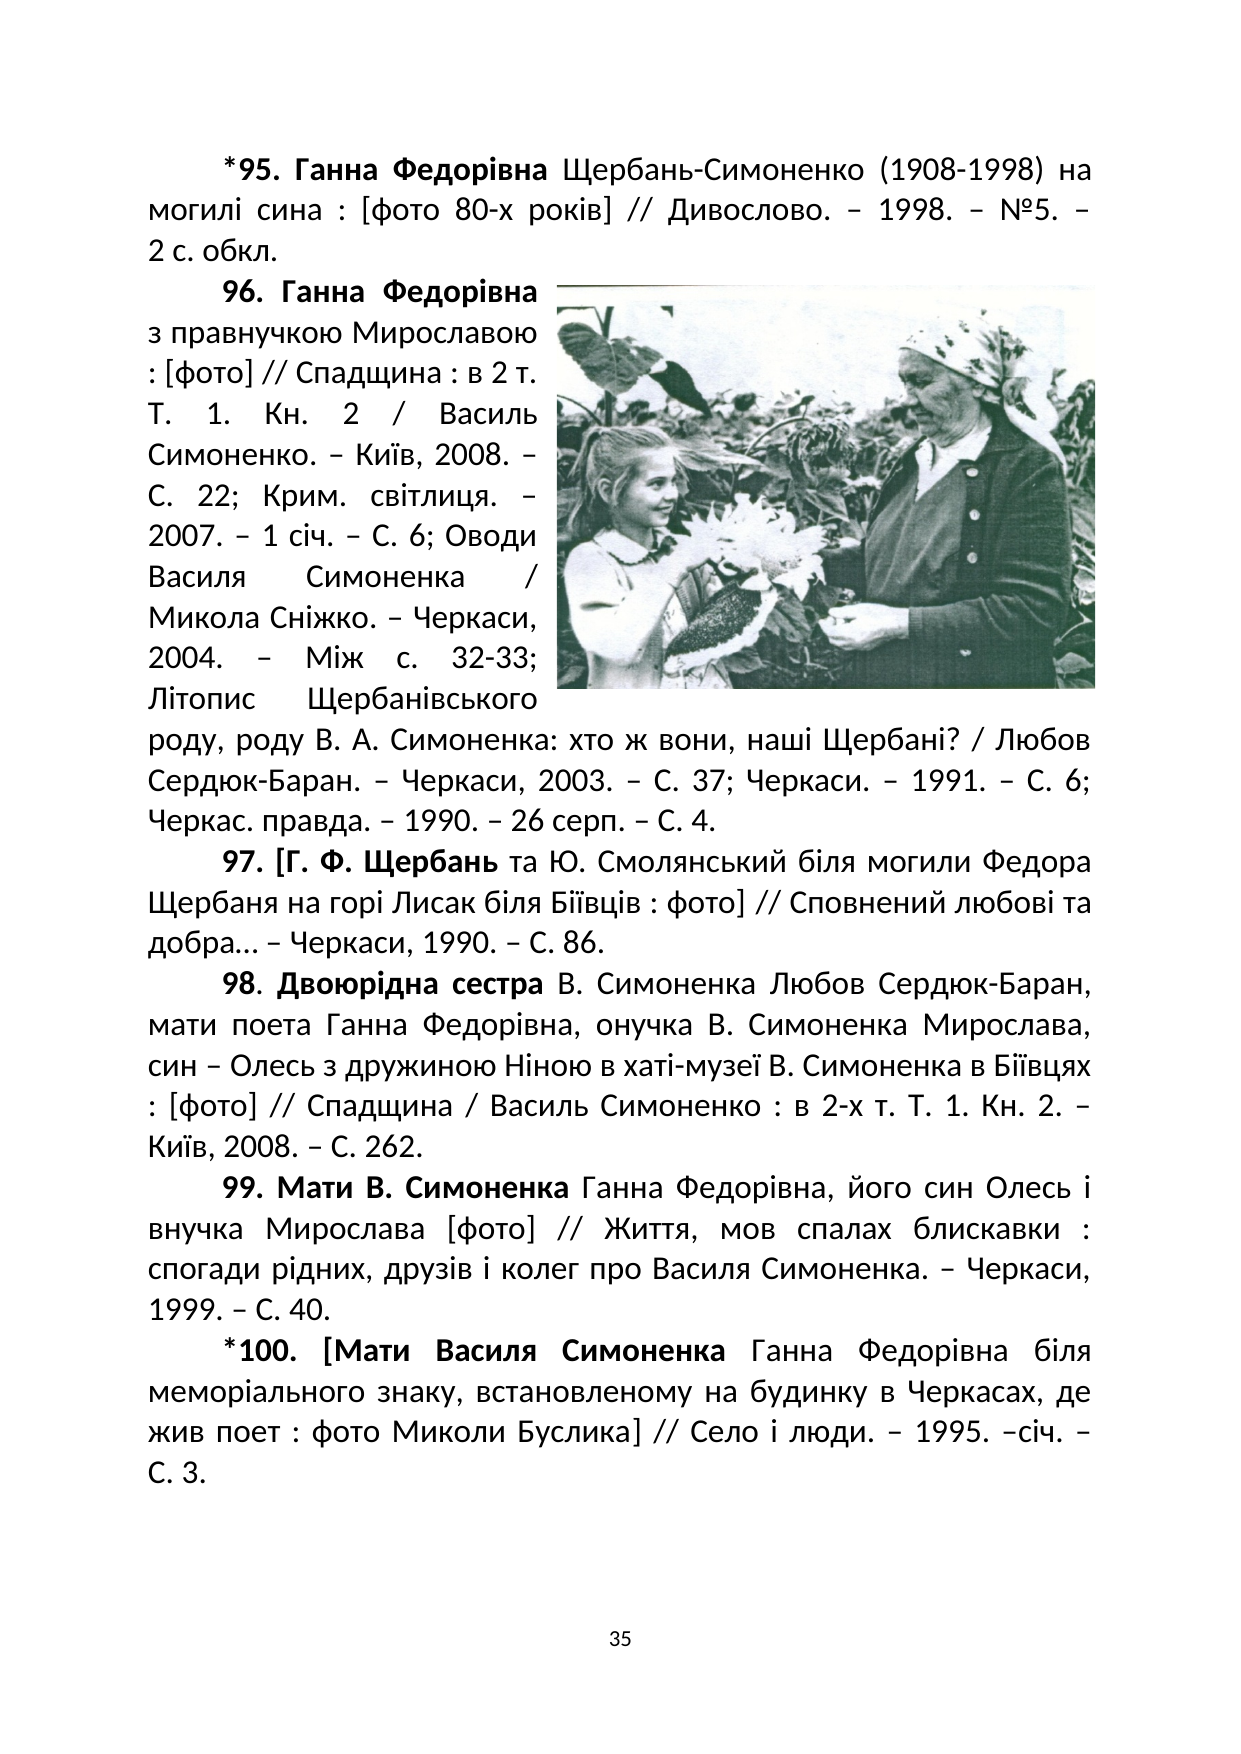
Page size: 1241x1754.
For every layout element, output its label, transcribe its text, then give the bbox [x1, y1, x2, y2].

text 98. Двоюрідна сестра В. Симоненка Любов Сердюк-Баран, мати поета Ганна Федорівна, онучка В. Симоненка Мирослава, син – Олесь з дружиною Ніною в хаті-музеї В. Симоненка в Біївцях : [фото] // Спадщина / Василь Симоненко : в 2-х т. Т. 1. Кн. 2. – Київ, 2008. – С. 262. [148, 962, 1092, 1166]
text 99. Мати В. Симоненка Ганна Федорівна, його син Олесь і внучка Мирослава [фото] // Життя, мов спалах блискавки : спогади рідних, друзів і колег про Василя Симоненка. – Черкаси, 1999. – С. 40. [148, 1166, 1092, 1329]
text 97. [Г. Ф. Щербань та Ю. Смолянський біля могили Федора Щербаня на горі Лисак біля Біївців : фото] // Сповнений любові та добра… – Черкаси, 1990. – С. 86. [148, 840, 1092, 962]
text *100. [Мати Василя Симоненка Ганна Федорівна біля меморіального знаку, встановленому на будинку в Черкасах, де жив поет : фото Миколи Буслика] // Село і люди. – 1995. –січ. – С. 3. [148, 1329, 1092, 1492]
text *95. Ганна Федорівна Щербань-Симоненко (1908-1998) на могилі сина : [фото 80-х років] // Дивослово. – 1998. – №5. – 2 с. обкл. [148, 148, 1092, 270]
picture [556, 285, 1096, 689]
